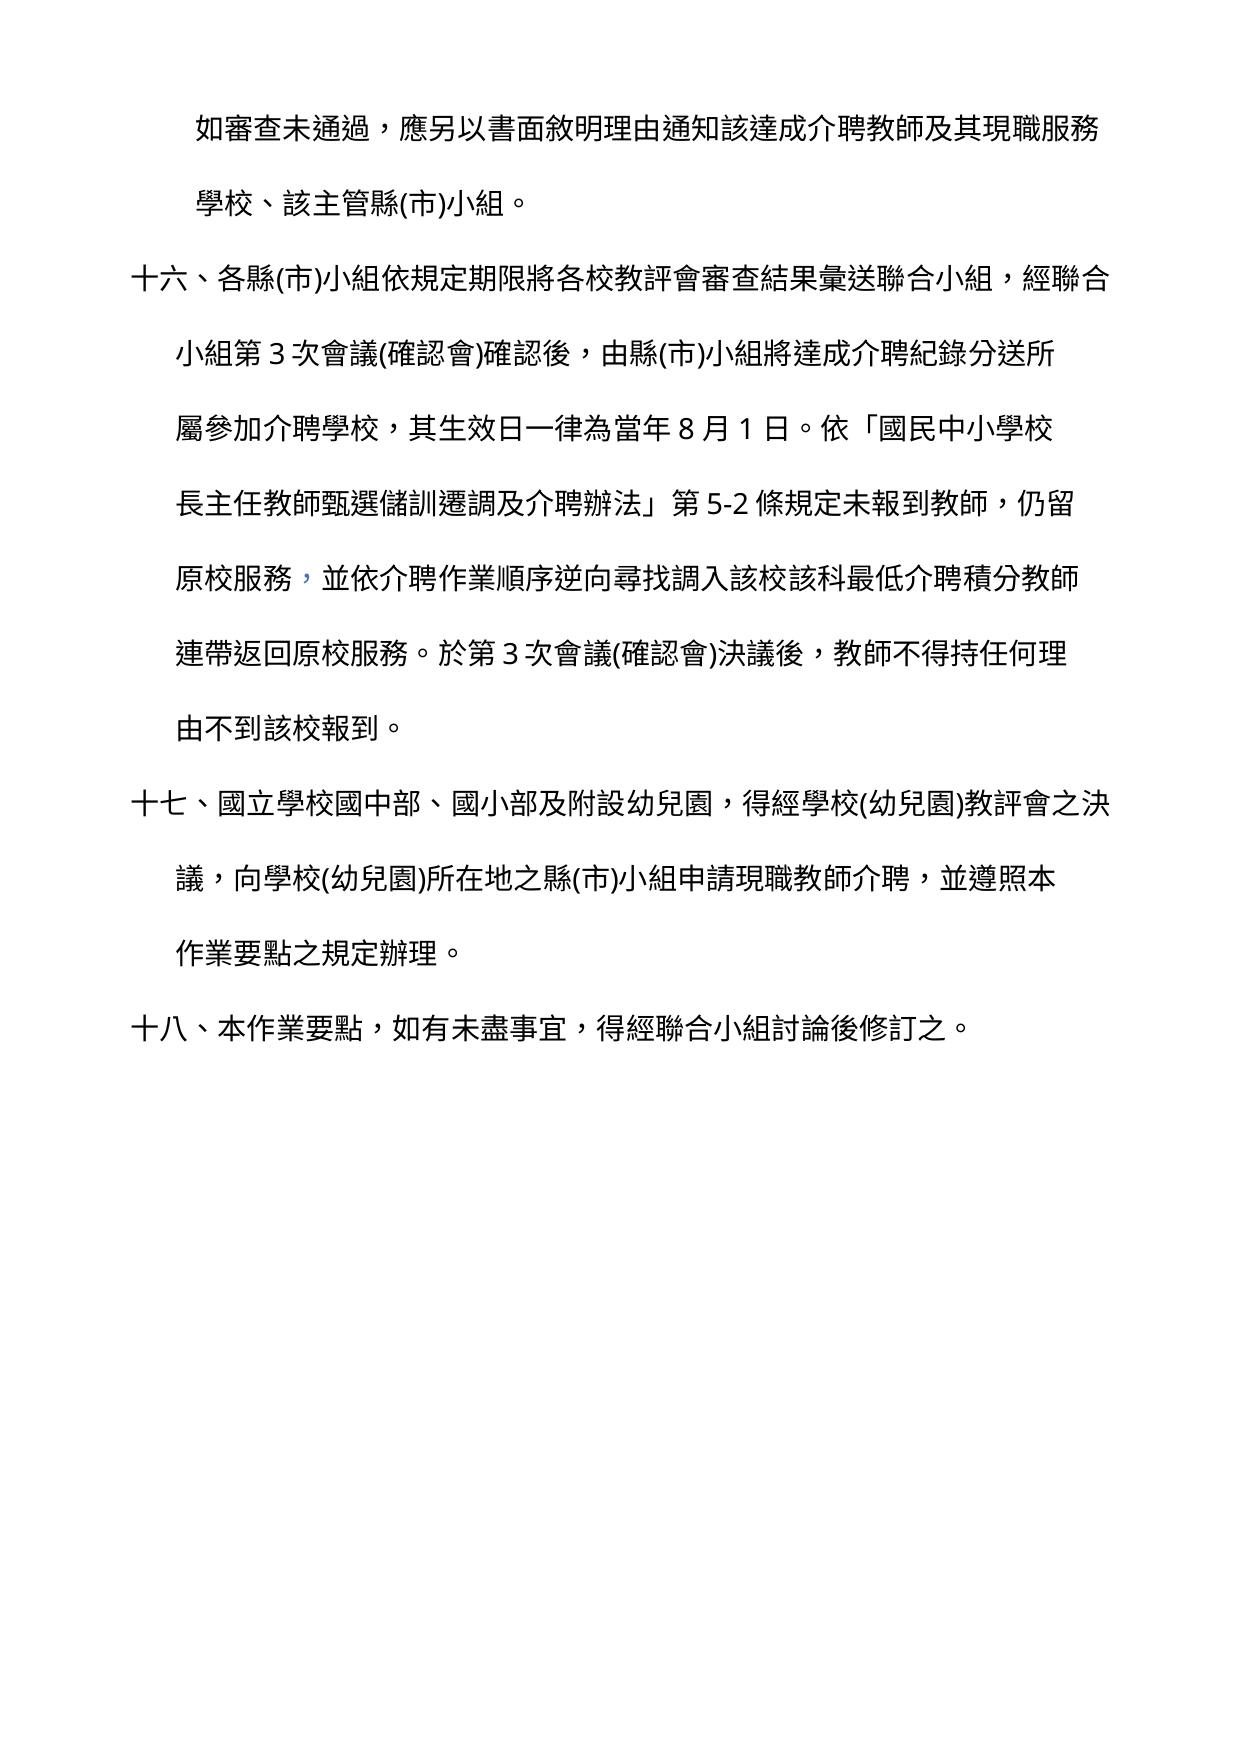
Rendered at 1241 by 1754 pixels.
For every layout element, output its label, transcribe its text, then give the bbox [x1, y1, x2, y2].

text 十六、各縣(市)小組依規定期限將各校教評會審查結果彙送聯合小組，經聯合 [130, 239, 1122, 314]
text 作業要點之規定辦理。 [130, 914, 1122, 989]
text 小組第3次會議(確認會)確認後，由縣(市)小組將達成介聘紀錄分送所 [130, 314, 1122, 389]
text 十七、國立學校國中部、國小部及附設幼兒園，得經學校(幼兒園)教評會之決 [130, 764, 1122, 839]
text 如審查未通過，應另以書面敘明理由通知該達成介聘教師及其現職服務 [180, 89, 1122, 164]
text 長主任教師甄選儲訓遷調及介聘辦法」第5-2條規定未報到教師，仍留 [130, 464, 1122, 539]
text 屬參加介聘學校，其生效日一律為當年 8 月 1 日。依「國民中小學校 [130, 389, 1122, 464]
text 議，向學校(幼兒園)所在地之縣(市)小組申請現職教師介聘，並遵照本 [130, 839, 1122, 914]
text 由不到該校報到。 [130, 689, 1122, 764]
text 十八、本作業要點，如有未盡事宜，得經聯合小組討論後修訂之。 [130, 989, 1122, 1064]
text 原校服務，並依介聘作業順序逆向尋找調入該校該科最低介聘積分教師 [130, 539, 1122, 614]
text 連帶返回原校服務。於第3次會議(確認會)決議後，教師不得持任何理 [130, 614, 1122, 689]
text 學校、該主管縣(市)小組。 [180, 164, 1122, 239]
